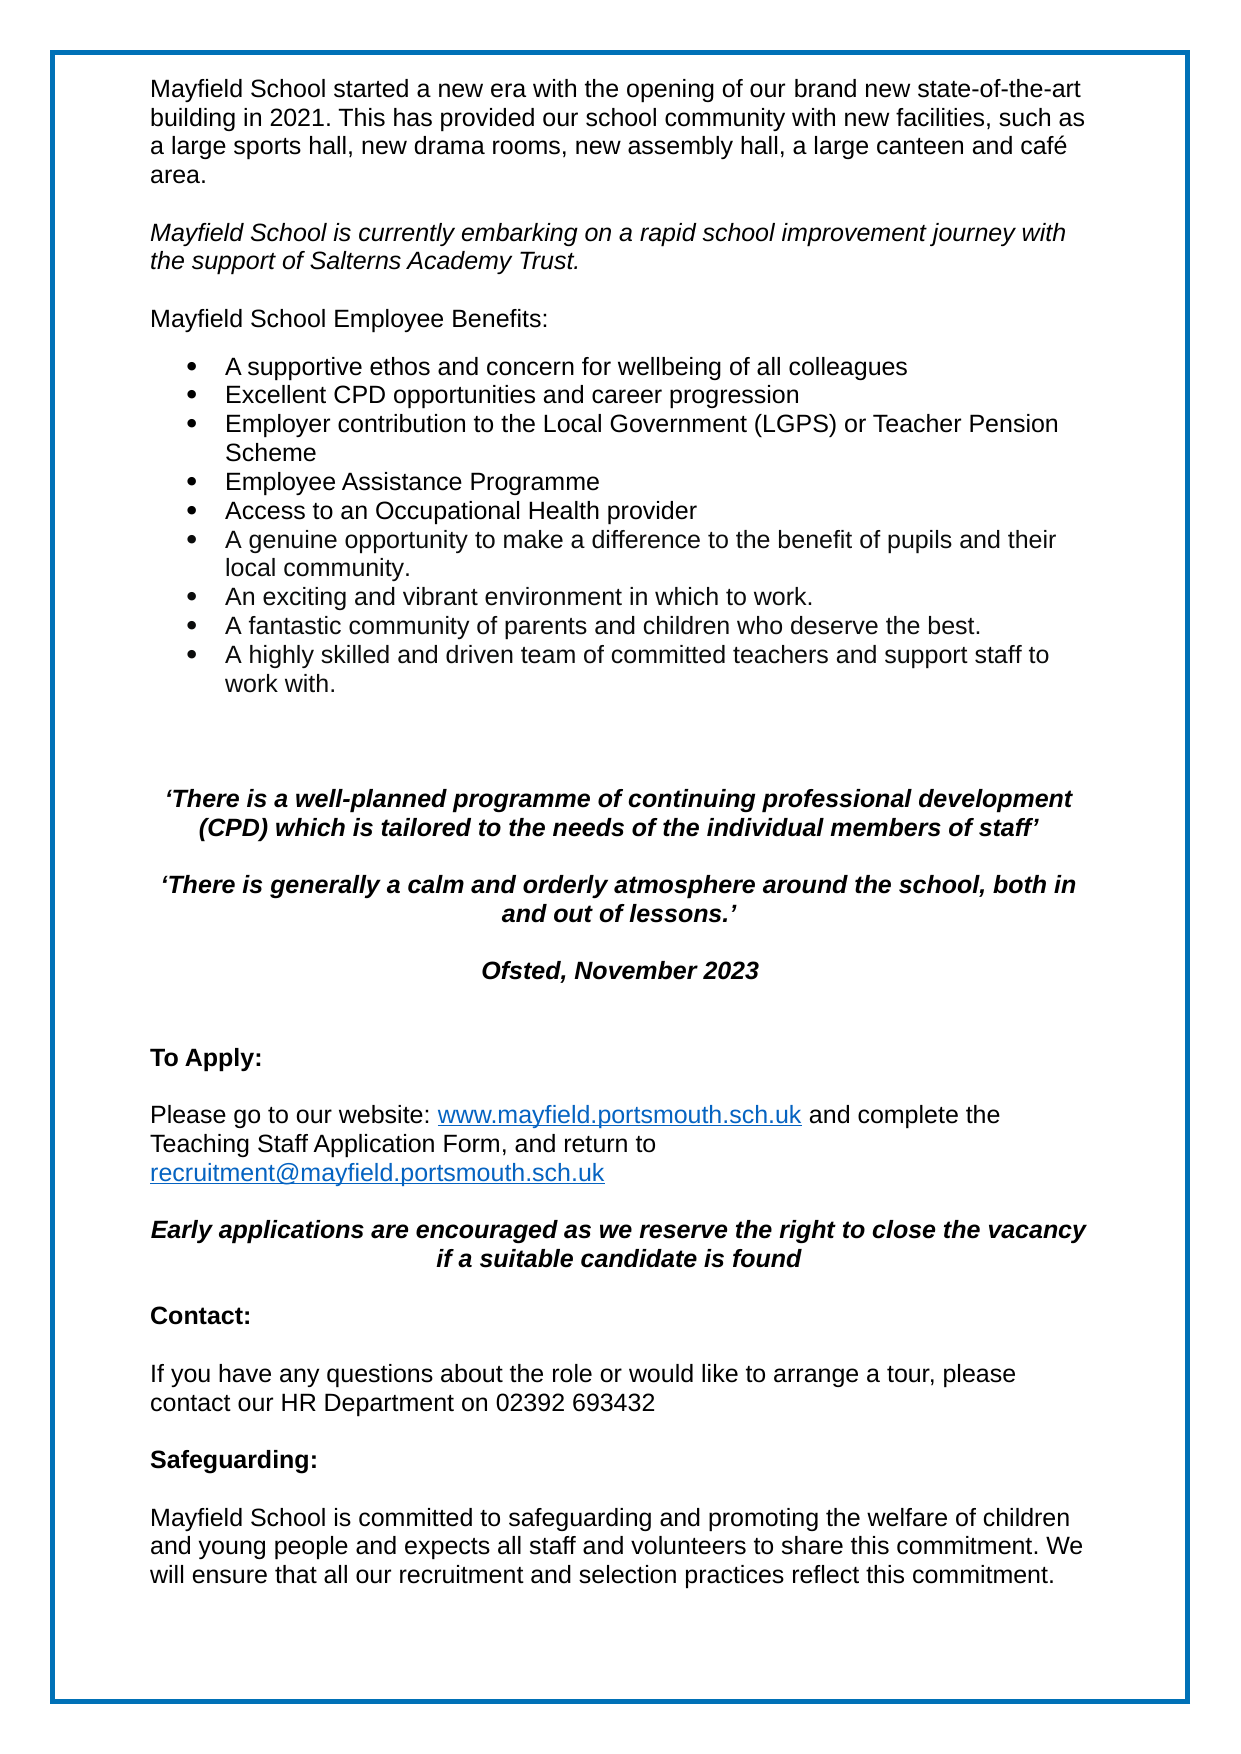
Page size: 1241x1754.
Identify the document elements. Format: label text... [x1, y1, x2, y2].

list A supportive ethos and concern for wellbeing of all colleagues [187, 352, 1090, 380]
text Mayfield School is currently embarking on a rapid school improvement journey with the support of Salterns Academy Trust. [150, 218, 1090, 275]
list A genuine opportunity to make a difference to the benefit of pupils and their local community. [187, 524, 1090, 582]
text Mayfield School Employee Benefits: [150, 304, 1090, 333]
list A highly skilled and driven team of committed teachers and support staff to work with. [187, 640, 1090, 697]
text Early applications are encouraged as we reserve the right to close the vacancy if a suitable candidate is found [150, 1215, 1090, 1272]
list An exciting and vibrant environment in which to work. [187, 582, 1090, 611]
list A fantastic community of parents and children who deserve the best. [187, 611, 1090, 640]
list Access to an Occupational Health provider [187, 496, 1090, 524]
text Please go to our website: www.mayfield.portsmouth.sch.uk and complete the Teaching Staff Application Form, and return to recruitment@mayfield.portsmouth.sch.uk [150, 1100, 1090, 1186]
list Employer contribution to the Local Government (LGPS) or Teacher Pension Scheme [187, 409, 1090, 467]
text Safeguarding: [150, 1445, 1090, 1474]
list Excellent CPD opportunities and career progression [187, 380, 1090, 409]
text Ofsted, November 2023 [150, 956, 1090, 985]
text To Apply: [150, 1042, 1090, 1071]
text Mayfield School started a new era with the opening of our brand new state-of-the-art building in 2021. This has provided our school community with new facilities, such as a large sports hall, new drama rooms, new assembly hall, a large canteen and café area. [150, 74, 1090, 189]
text Contact: [150, 1301, 1090, 1330]
text ‘There is a well-planned programme of continuing professional development (CPD) which is tailored to the needs of the individual members of staff’ [150, 784, 1090, 841]
list Employee Assistance Programme [187, 467, 1090, 496]
text Mayfield School is committed to safeguarding and promoting the welfare of children and young people and expects all staff and volunteers to share this commitment. We will ensure that all our recruitment and selection practices reflect this commitment. [150, 1502, 1090, 1589]
text If you have any questions about the role or would like to arrange a tour, please contact our HR Department on 02392 693432 [150, 1359, 1090, 1416]
text ‘There is generally a calm and orderly atmosphere around the school, both in and out of lessons.’ [150, 870, 1090, 927]
